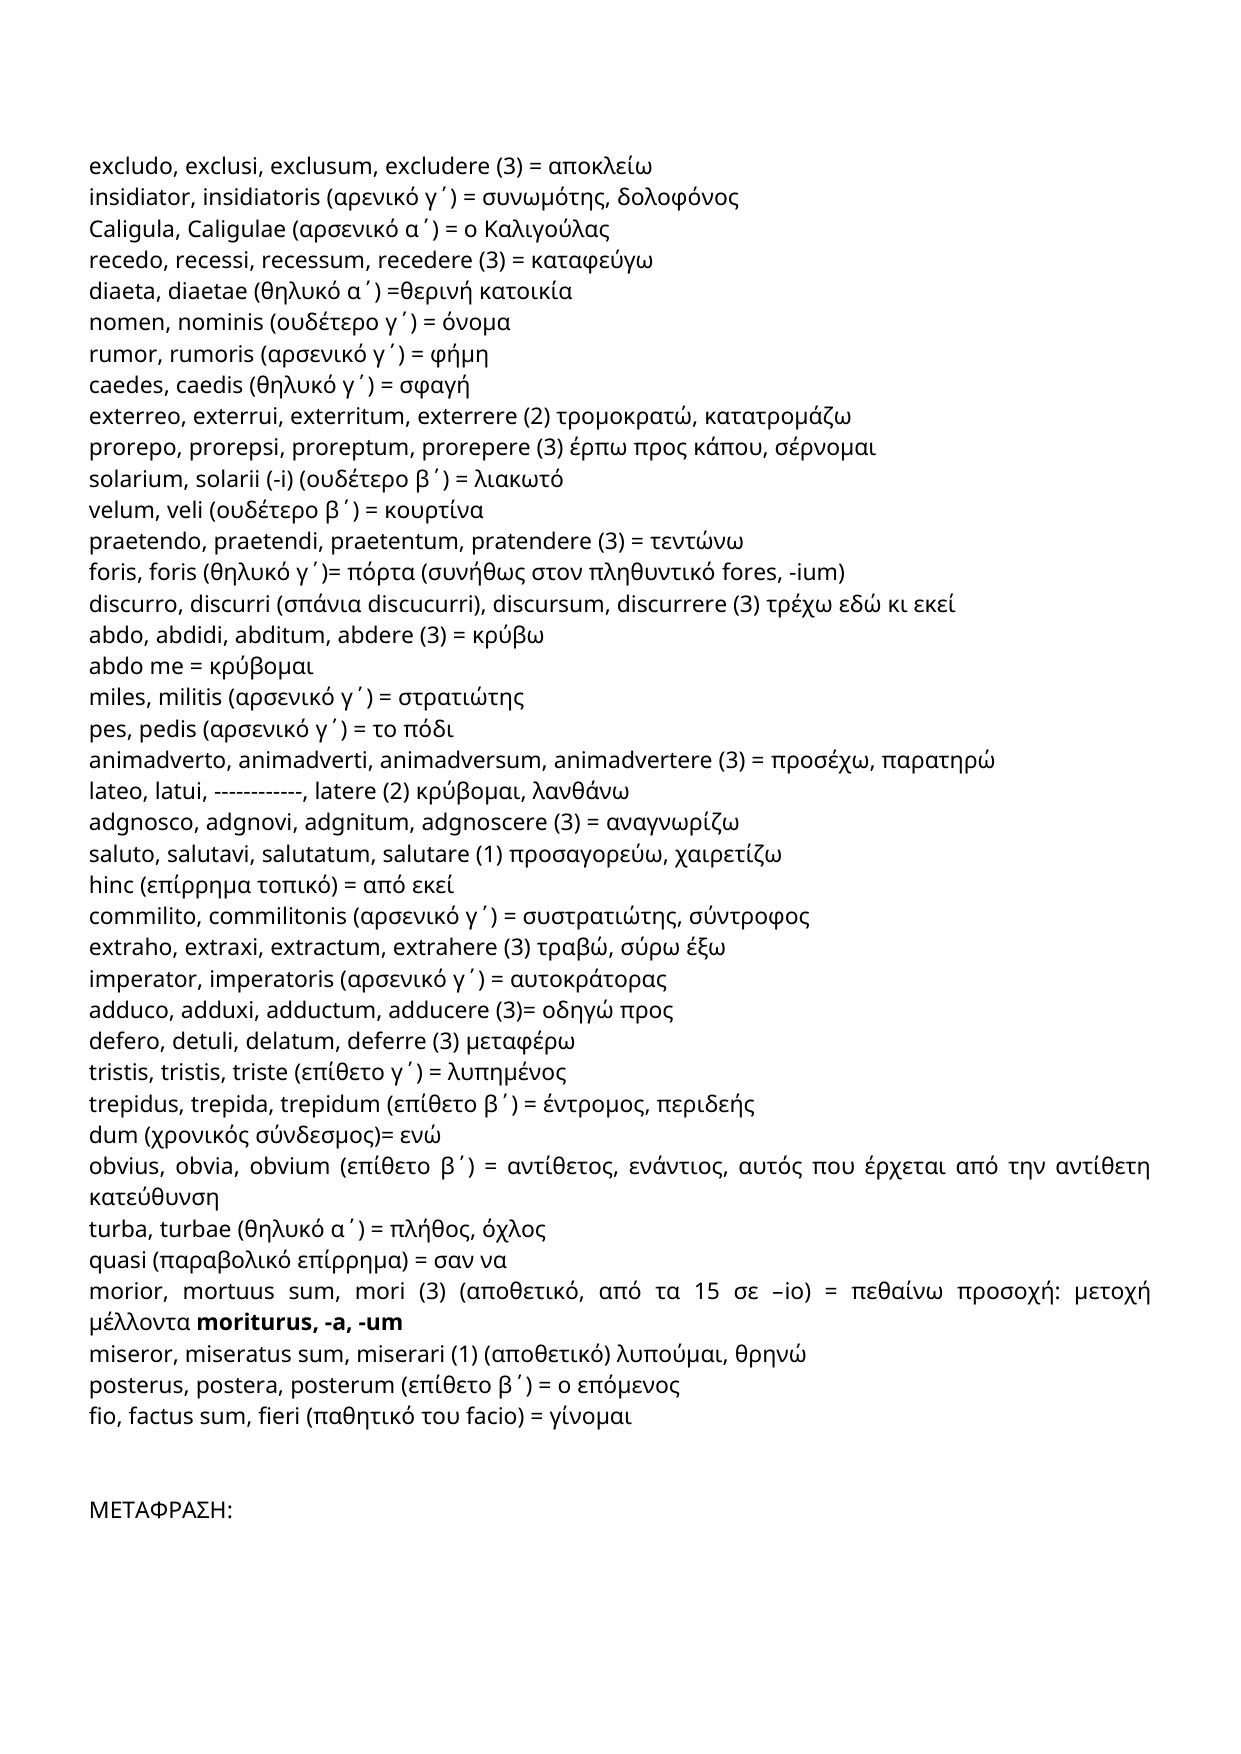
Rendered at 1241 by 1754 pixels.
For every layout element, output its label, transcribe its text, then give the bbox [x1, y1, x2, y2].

text turba, turbae (θηλυκό α΄) = πλήθος, όχλος [89, 1212, 1152, 1244]
text ΜΕΤΑΦΡΑΣΗ: [89, 1494, 1152, 1525]
text insidiator, insidiatoris (αρενικό γ΄) = συνωμότης, δολοφόνος [89, 181, 1152, 212]
text defero, detuli, delatum, deferre (3) μεταφέρω [89, 1025, 1152, 1056]
text abdo, abdidi, abditum, abdere (3) = κρύβω [89, 619, 1152, 650]
text dum (χρονικός σύνδεσμος)= ενώ [89, 1119, 1152, 1150]
text extraho, extraxi, extractum, extrahere (3) τραβώ, σύρω έξω [89, 931, 1152, 962]
text miseror, miseratus sum, miserari (1) (αποθετικό) λυπούμαι, θρηνώ [89, 1337, 1152, 1369]
text adduco, adduxi, adductum, adducere (3)= οδηγώ προς [89, 994, 1152, 1025]
text prorepo, prorepsi, proreptum, prorepere (3) έρπω προς κάπου, σέρνομαι [89, 431, 1152, 462]
text velum, veli (ουδέτερο β΄) = κουρτίνα [89, 494, 1152, 525]
text lateo, latui, ------------, latere (2) κρύβομαι, λανθάνω [89, 775, 1152, 806]
text morior, mortuus sum, mori (3) (αποθετικό, από τα 15 σε –io) = πεθαίνω προσοχή: μετοχή μέλλοντα moriturus, -a, -um [89, 1275, 1152, 1337]
text diaeta, diaetae (θηλυκό α΄) =θερινή κατοικία [89, 275, 1152, 306]
text Caligula, Caligulae (αρσενικό α΄) = ο Καλιγούλας [89, 212, 1152, 244]
text quasi (παραβολικό επίρρημα) = σαν να [89, 1244, 1152, 1275]
text animadverto, animadverti, animadversum, animadvertere (3) = προσέχω, παρατηρώ [89, 744, 1152, 775]
text commilito, commilitonis (αρσενικό γ΄) = συστρατιώτης, σύντροφος [89, 900, 1152, 931]
text nomen, nominis (ουδέτερο γ΄) = όνομα [89, 306, 1152, 337]
text exterreo, exterrui, exterritum, exterrere (2) τρομοκρατώ, κατατρομάζω [89, 400, 1152, 431]
text solarium, solarii (-i) (ουδέτερο β΄) = λιακωτό [89, 462, 1152, 494]
text saluto, salutavi, salutatum, salutare (1) προσαγορεύω, χαιρετίζω [89, 837, 1152, 869]
text praetendo, praetendi, praetentum, pratendere (3) = τεντώνω [89, 525, 1152, 556]
text pes, pedis (αρσενικό γ΄) = το πόδι [89, 712, 1152, 744]
text imperator, imperatoris (αρσενικό γ΄) = αυτοκράτορας [89, 962, 1152, 994]
text rumor, rumoris (αρσενικό γ΄) = φήμη [89, 337, 1152, 369]
text adgnosco, adgnovi, adgnitum, adgnoscere (3) = αναγνωρίζω [89, 806, 1152, 837]
text miles, militis (αρσενικό γ΄) = στρατιώτης [89, 681, 1152, 712]
text discurro, discurri (σπάνια discucurri), discursum, discurrere (3) τρέχω εδώ κι εκεί [89, 587, 1152, 619]
text recedo, recessi, recessum, recedere (3) = καταφεύγω [89, 244, 1152, 275]
text obvius, obvia, obvium (επίθετο β΄) = αντίθετος, ενάντιος, αυτός που έρχεται από την αντίθετη κατεύθυνση [89, 1150, 1152, 1212]
text posterus, postera, posterum (επίθετο β΄) = ο επόμενος [89, 1369, 1152, 1400]
text caedes, caedis (θηλυκό γ΄) = σφαγή [89, 369, 1152, 400]
text abdo me = κρύβομαι [89, 650, 1152, 681]
text excludo, exclusi, exclusum, excludere (3) = αποκλείω [89, 150, 1152, 181]
text fio, factus sum, fieri (παθητικό του facio) = γίνομαι [89, 1400, 1152, 1431]
text hinc (επίρρημα τοπικό) = από εκεί [89, 869, 1152, 900]
text foris, foris (θηλυκό γ΄)= πόρτα (συνήθως στον πληθυντικό fores, -ium) [89, 556, 1152, 587]
text tristis, tristis, triste (επίθετο γ΄) = λυπημένος [89, 1056, 1152, 1087]
text trepidus, trepida, trepidum (επίθετο β΄) = έντρομος, περιδεής [89, 1087, 1152, 1119]
